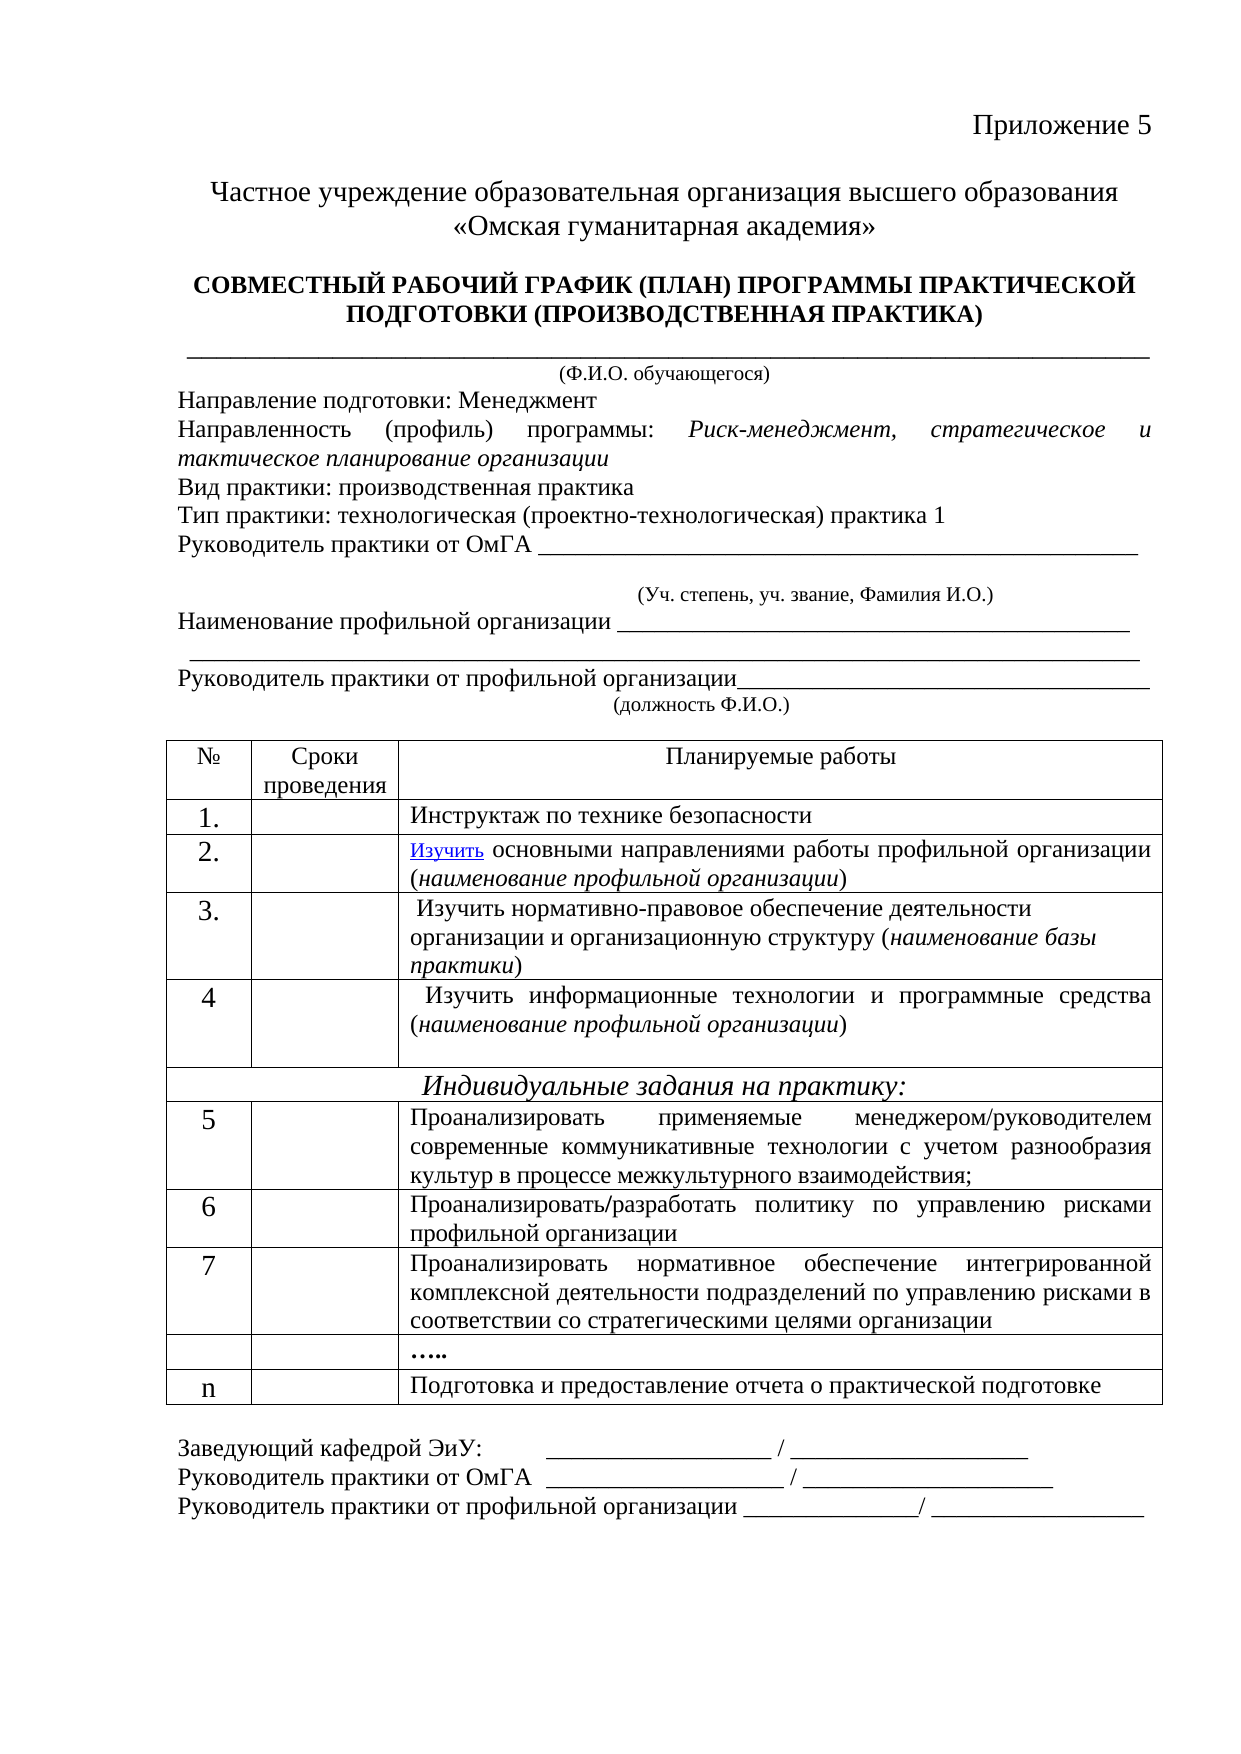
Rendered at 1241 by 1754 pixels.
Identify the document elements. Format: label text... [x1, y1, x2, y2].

text Направление подготовки: Менеджмент [177, 385, 1152, 414]
text СОВМЕСТНЫЙ РАБОЧИЙ ГРАФИК (ПЛАН) ПРОГРАММЫ ПРАКТИЧЕСКОЙ ПОДГОТОВКИ (ПРОИЗВОДСТВЕННАЯ ПРАКТИКА) [177, 270, 1152, 328]
table_cell [252, 1190, 398, 1247]
table_cell [167, 1335, 251, 1369]
table_cell n [167, 1370, 251, 1403]
text (должность Ф.И.О.) [177, 692, 1152, 716]
text Приложение 5 [177, 107, 1152, 141]
text Частное учреждение образовательная организация высшего образования «Омская гуманитарная академия» [177, 174, 1152, 242]
table_header Сроки проведения [252, 741, 398, 799]
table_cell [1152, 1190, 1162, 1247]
table_cell ….. [399, 1335, 1162, 1369]
table_cell [252, 800, 398, 833]
text Вид практики: производственная практика [177, 472, 1152, 500]
table_cell [252, 1102, 398, 1188]
table_cell [252, 1248, 398, 1334]
table_cell Изучить информационные технологии и программные средства (наименование профильной организации) [399, 980, 1162, 1067]
table_header № [167, 741, 251, 799]
text Руководитель практики от ОмГА ________________________________________________ [177, 529, 1152, 558]
text Руководитель практики от ОмГА ___________________ / ____________________ [177, 1462, 1152, 1491]
table_header Планируемые работы [399, 741, 1162, 799]
text Тип практики: технологическая (проектно-технологическая) практика 1 [177, 500, 1152, 529]
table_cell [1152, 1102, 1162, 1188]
table_cell 1. [167, 800, 251, 833]
text Руководитель практики от профильной организации ______________/ _________________ [191, 1491, 1152, 1519]
text Заведующий кафедрой ЭиУ: __________________ / ___________________ [177, 1433, 1152, 1462]
table_cell [252, 1335, 398, 1369]
table_cell [252, 835, 398, 892]
table_cell 7 [167, 1248, 251, 1334]
table_cell 4 [167, 980, 251, 1067]
table_cell [252, 1370, 398, 1403]
table_cell Проанализировать нормативное обеспечение интегрированной комплексной деятельности подразделений по управлению рисками в соответствии со стратегическими целями организации [399, 1248, 1162, 1334]
table_cell 6 [167, 1190, 251, 1247]
table_cell 3. [167, 893, 251, 979]
table_cell [252, 893, 398, 979]
text Руководитель практики от профильной организации_________________________________ [177, 663, 1152, 692]
table_cell 2. [167, 835, 251, 892]
table_cell 5 [167, 1102, 251, 1188]
text ____________________________________________________________________________ [177, 635, 1152, 663]
text (Уч. степень, уч. звание, Фамилия И.О.) [177, 582, 1152, 606]
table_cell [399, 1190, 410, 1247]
table_cell Изучить нормативно-правовое обеспечение деятельности организации и организационную структуру (наименование базы практики) [399, 893, 1162, 979]
table_cell Инструктаж по технике безопасности [399, 800, 1162, 833]
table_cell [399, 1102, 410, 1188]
text Наименование профильной организации _________________________________________ [177, 606, 1152, 635]
table_cell Подготовка и предоставление отчета о практической подготовке [399, 1370, 1162, 1403]
table_cell Индивидуальные задания на практику: [167, 1068, 1162, 1101]
text Направленность (профиль) программы: Риск-менеджмент, стратегическое и тактическое планирование организации [177, 414, 1152, 472]
text __________________________________________________________________ (Ф.И.О. обучающегося) [177, 328, 1152, 385]
table_cell Изучить основными направлениями работы профильной организации (наименование профильной организации) [399, 835, 1162, 892]
table_cell [252, 980, 398, 1067]
